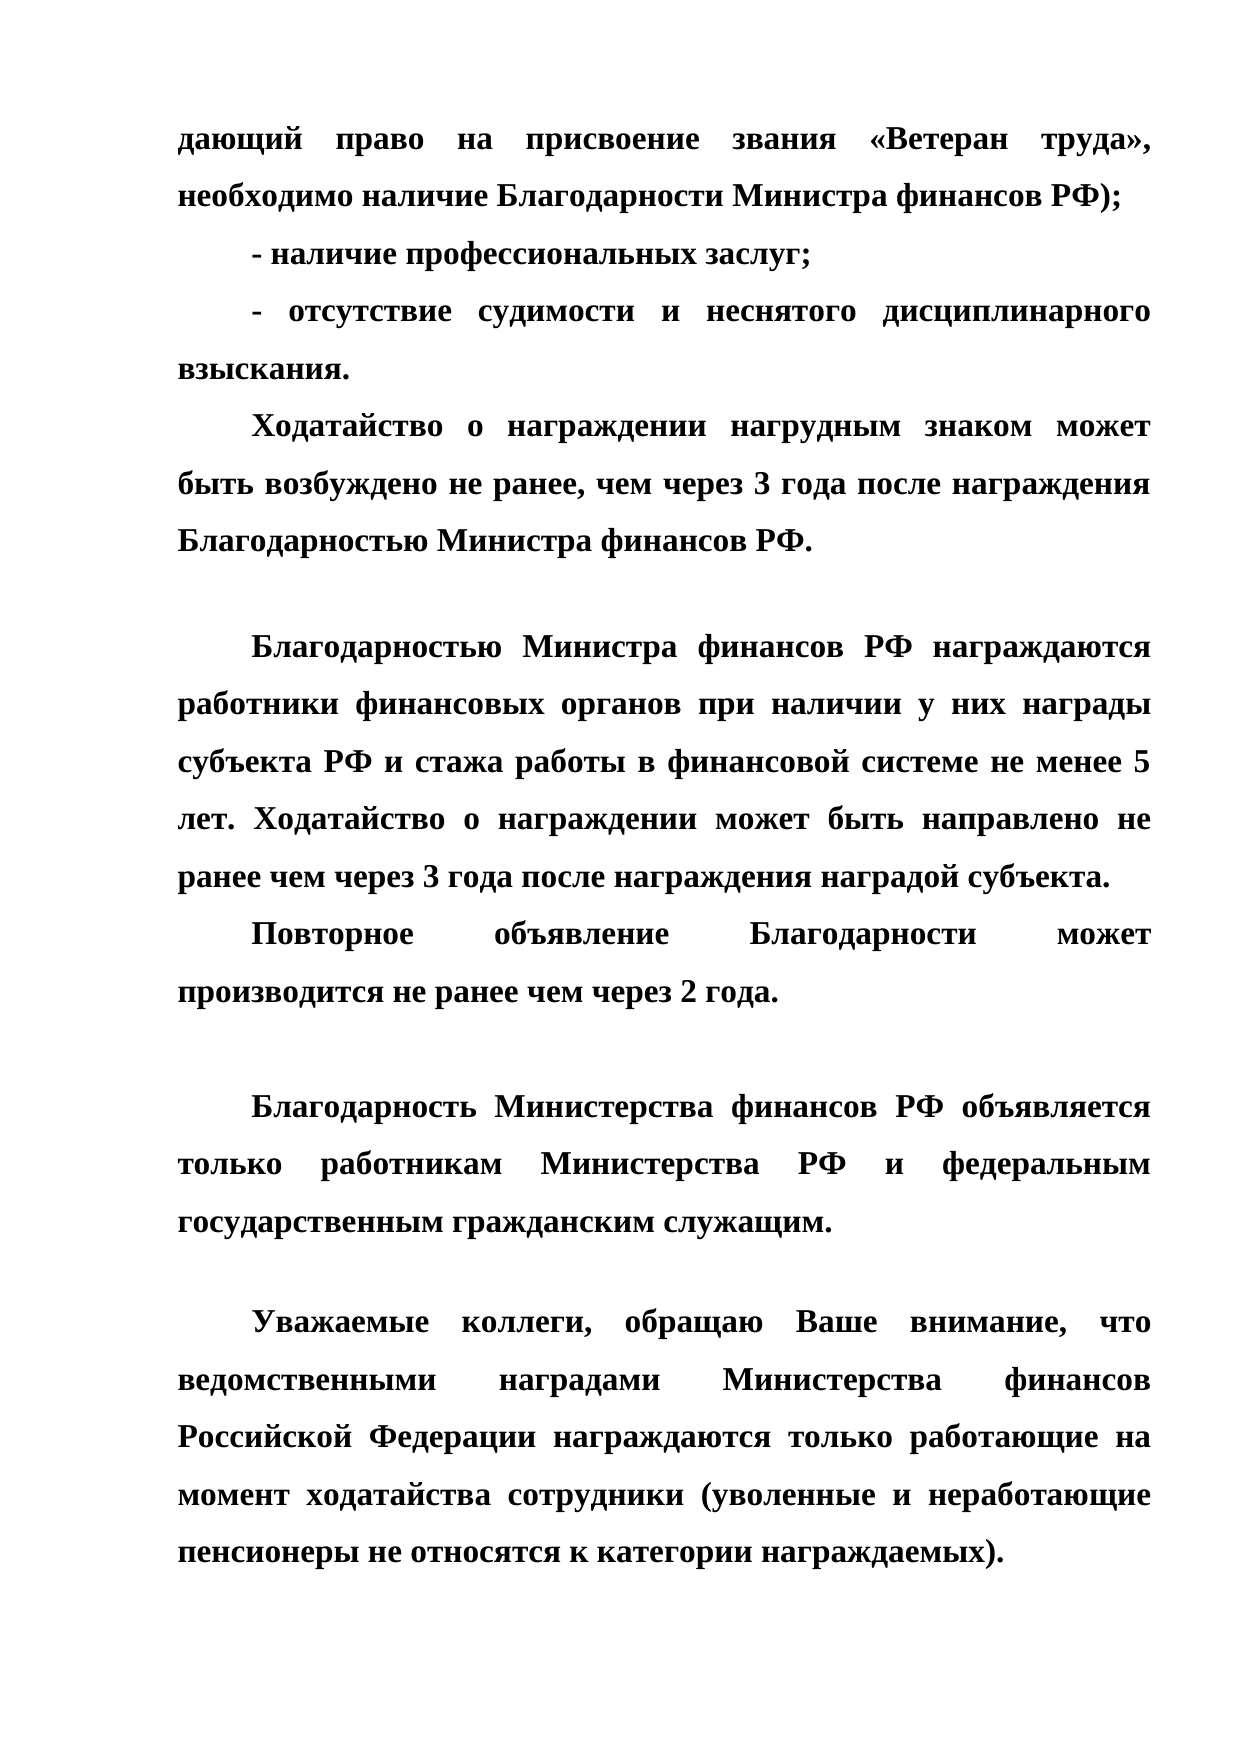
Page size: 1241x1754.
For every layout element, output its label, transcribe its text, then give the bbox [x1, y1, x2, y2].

text Благодарность Министерства финансов РФ объявляется только работникам Министерства РФ и федеральным государственным гражданским служащим. [177, 1086, 1152, 1239]
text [177, 118, 1152, 214]
text - отсутствие судимости и неснятого дисциплинарного взыскания. [177, 291, 1152, 386]
text Ходатайство о награждении нагрудным знаком может быть возбуждено не ранее, чем через 3 года после награждения Благодарностью Министра финансов РФ. [177, 406, 1152, 559]
text Благодарностью Министра финансов РФ награждаются работники финансовых органов при наличии у них награды субъекта РФ и стажа работы в финансовой системе не менее 5 лет. Ходатайство о награждении может быть направлено не ранее чем через 3 года после награждения наградой субъекта. [177, 626, 1152, 894]
text Повторное объявление Благодарности может производится не ранее чем через 2 года. [177, 913, 1152, 1009]
text - наличие профессиональных заслуг; [177, 233, 1152, 271]
text Уважаемые коллеги, обращаю Ваше внимание, что ведомственными наградами Министерства финансов Российской Федерации награждаются только работающие на момент ходатайства сотрудники (уволенные и неработающие пенсионеры не относятся к категории награждаемых). [177, 1302, 1152, 1570]
